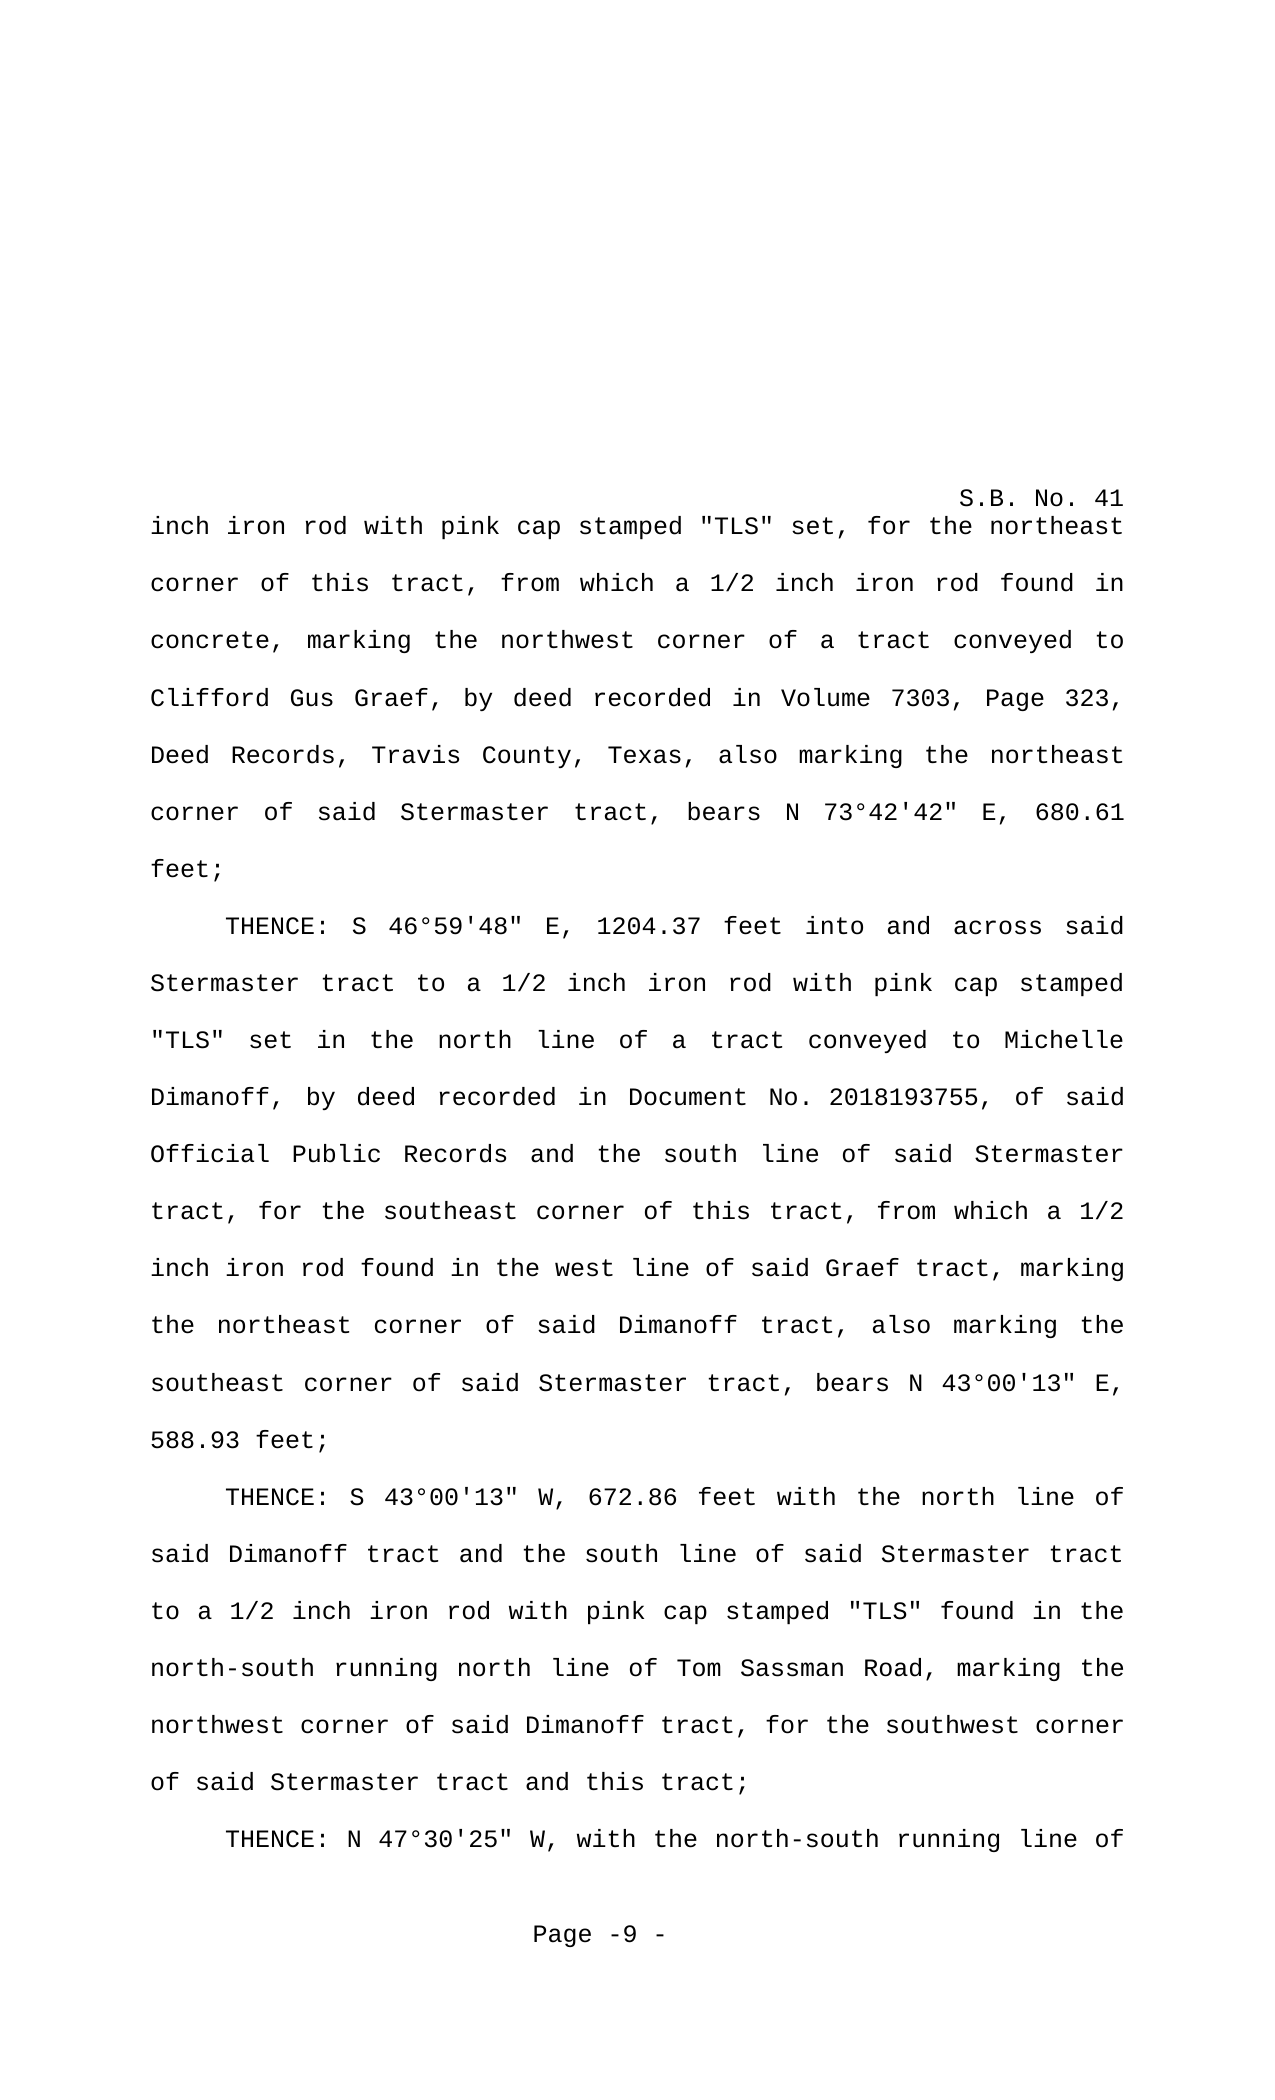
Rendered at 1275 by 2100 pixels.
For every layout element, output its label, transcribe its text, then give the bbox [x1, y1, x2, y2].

text THENCE: S 43°00'13" W, 672.86 feet with the north line of said Dimanoff tract and the south line of said Stermaster tract to a 1/2 inch iron rod with pink cap stamped "TLS" found in the north-south running north line of Tom Sassman Road, marking the northwest corner of said Dimanoff tract, for the southwest corner of said Stermaster tract and this tract; [150, 1484, 1125, 1798]
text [150, 514, 1125, 885]
text THENCE: S 46°59'48" E, 1204.37 feet into and across said Stermaster tract to a 1/2 inch iron rod with pink cap stamped "TLS" set in the north line of a tract conveyed to Michelle Dimanoff, by deed recorded in Document No. 2018193755, of said Official Public Records and the south line of said Stermaster tract, for the southeast corner of this tract, from which a 1/2 inch iron rod found in the west line of said Graef tract, marking the northeast corner of said Dimanoff tract, also marking the southeast corner of said Stermaster tract, bears N 43°00'13" E, 588.93 feet; [150, 913, 1125, 1456]
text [150, 1827, 1125, 1855]
